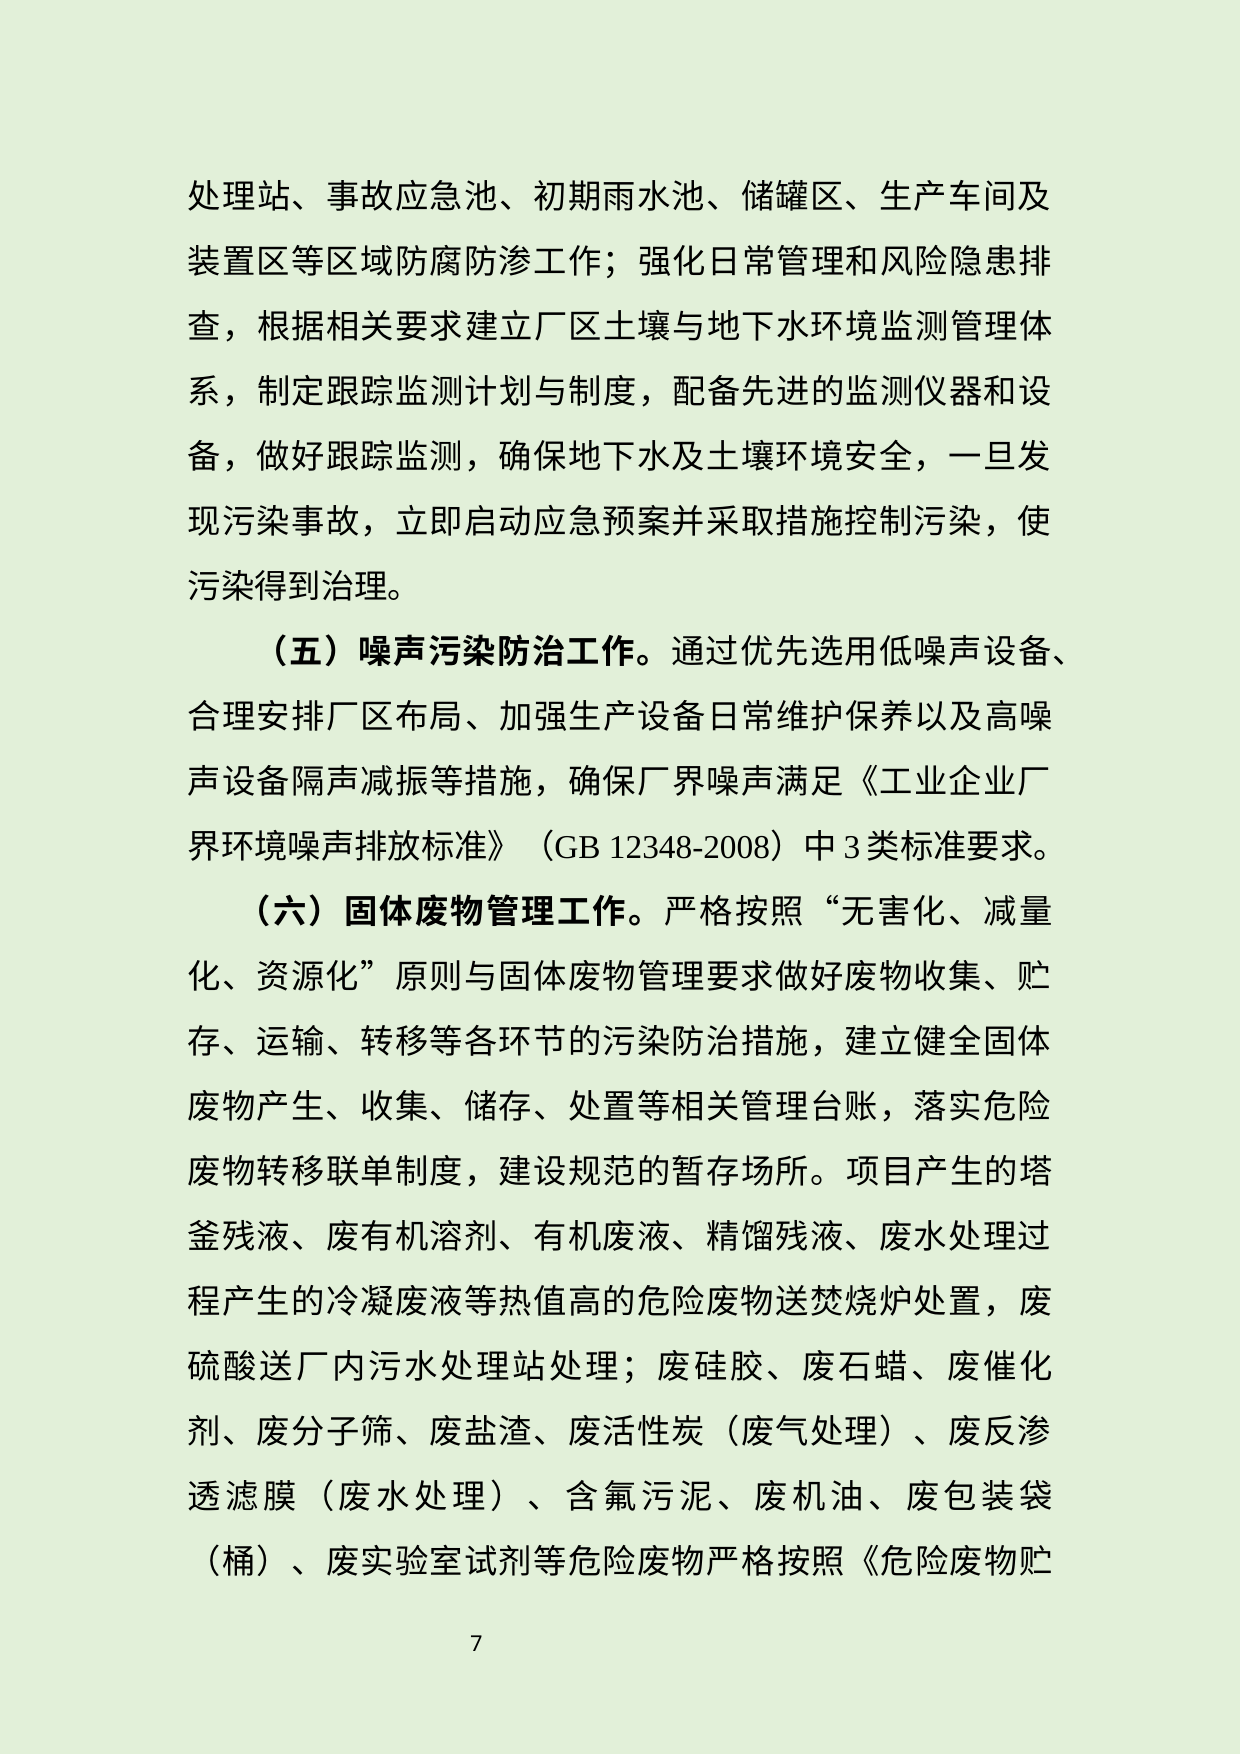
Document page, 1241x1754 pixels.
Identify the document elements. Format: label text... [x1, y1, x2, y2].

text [187, 877, 1053, 1592]
text （五）噪声污染防治工作。通过优先选用低噪声设备、合理安排厂区布局、加强生产设备日常维护保养以及高噪声设备隔声减振等措施，确保厂界噪声满足《工业企业厂界环境噪声排放标准》（GB 12348-2008）中3类标准要求。 [187, 617, 1053, 877]
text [187, 162, 1053, 617]
